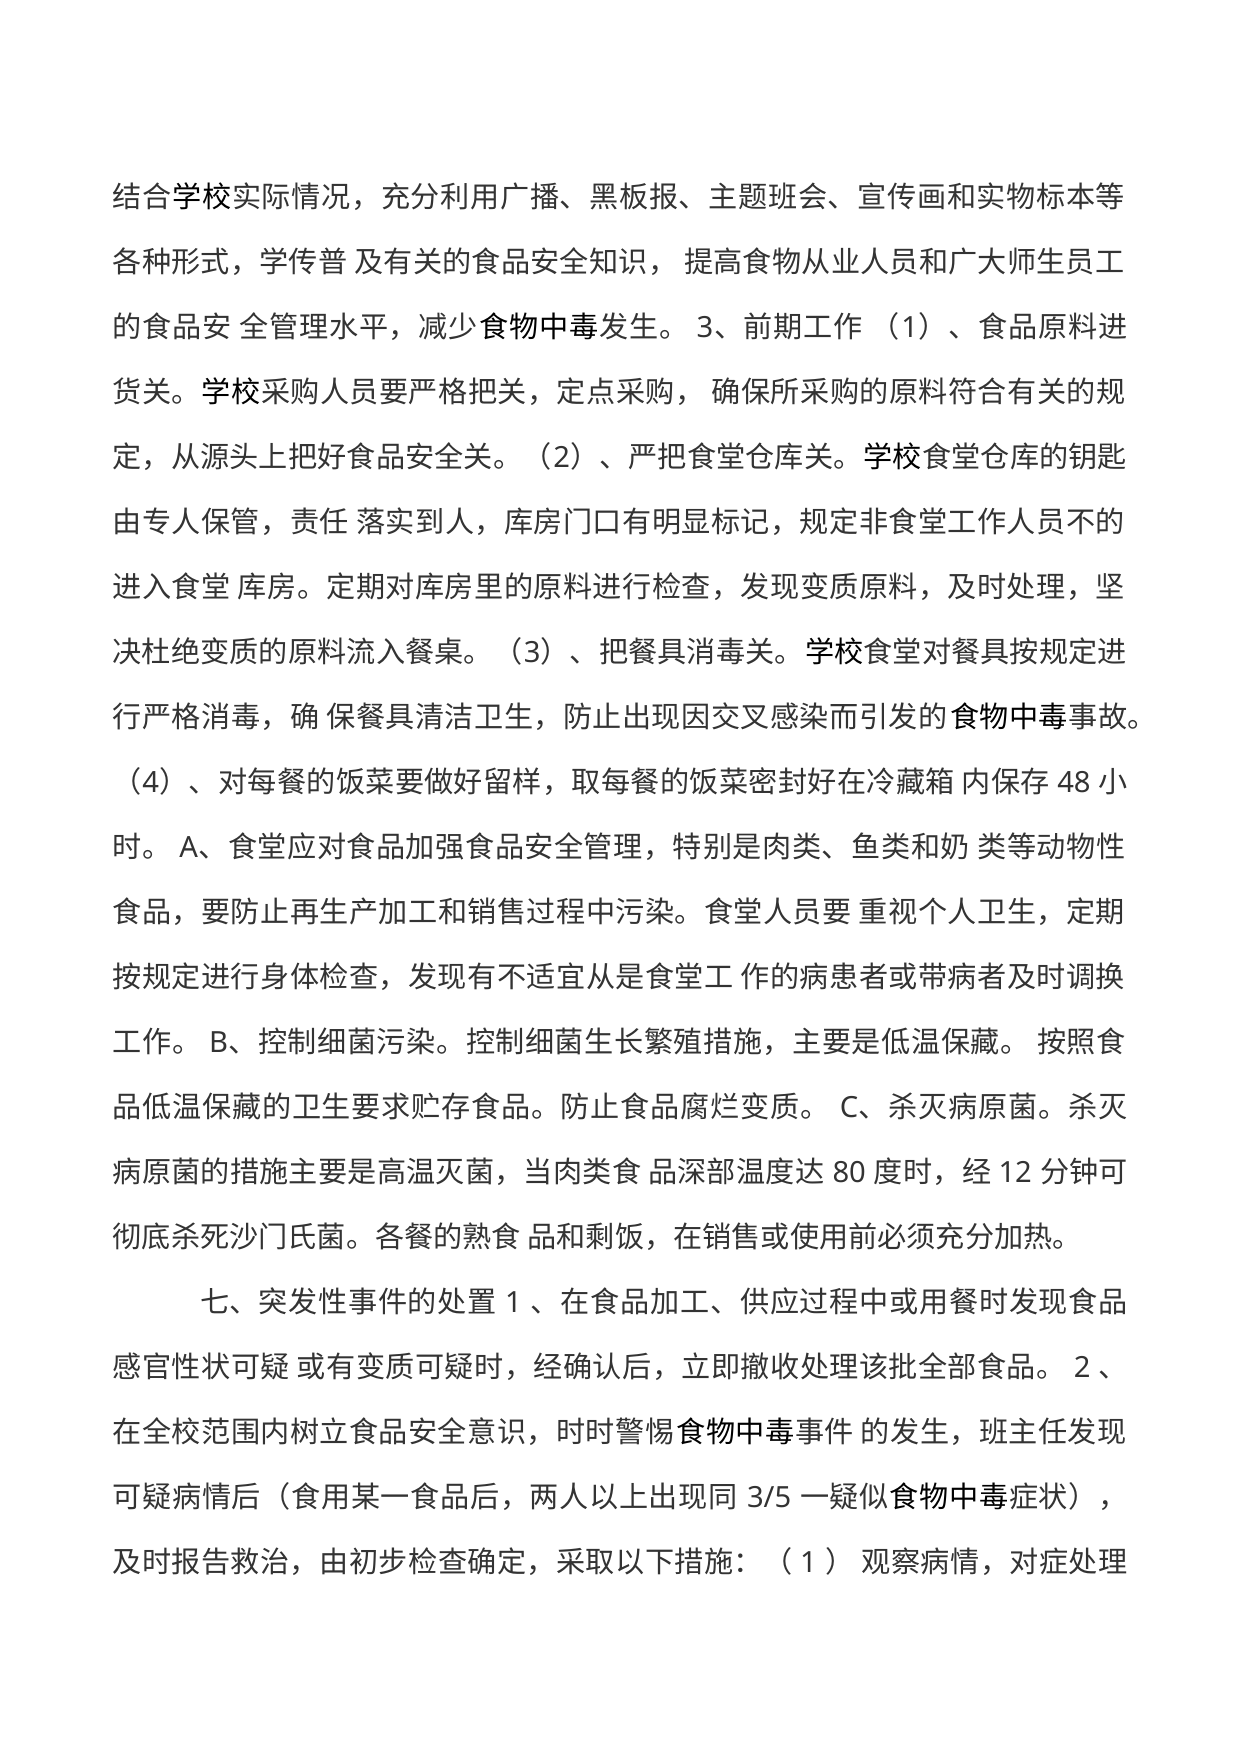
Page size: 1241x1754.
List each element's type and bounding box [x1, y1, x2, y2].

list [112, 1267, 1128, 1592]
list [112, 162, 1128, 1267]
